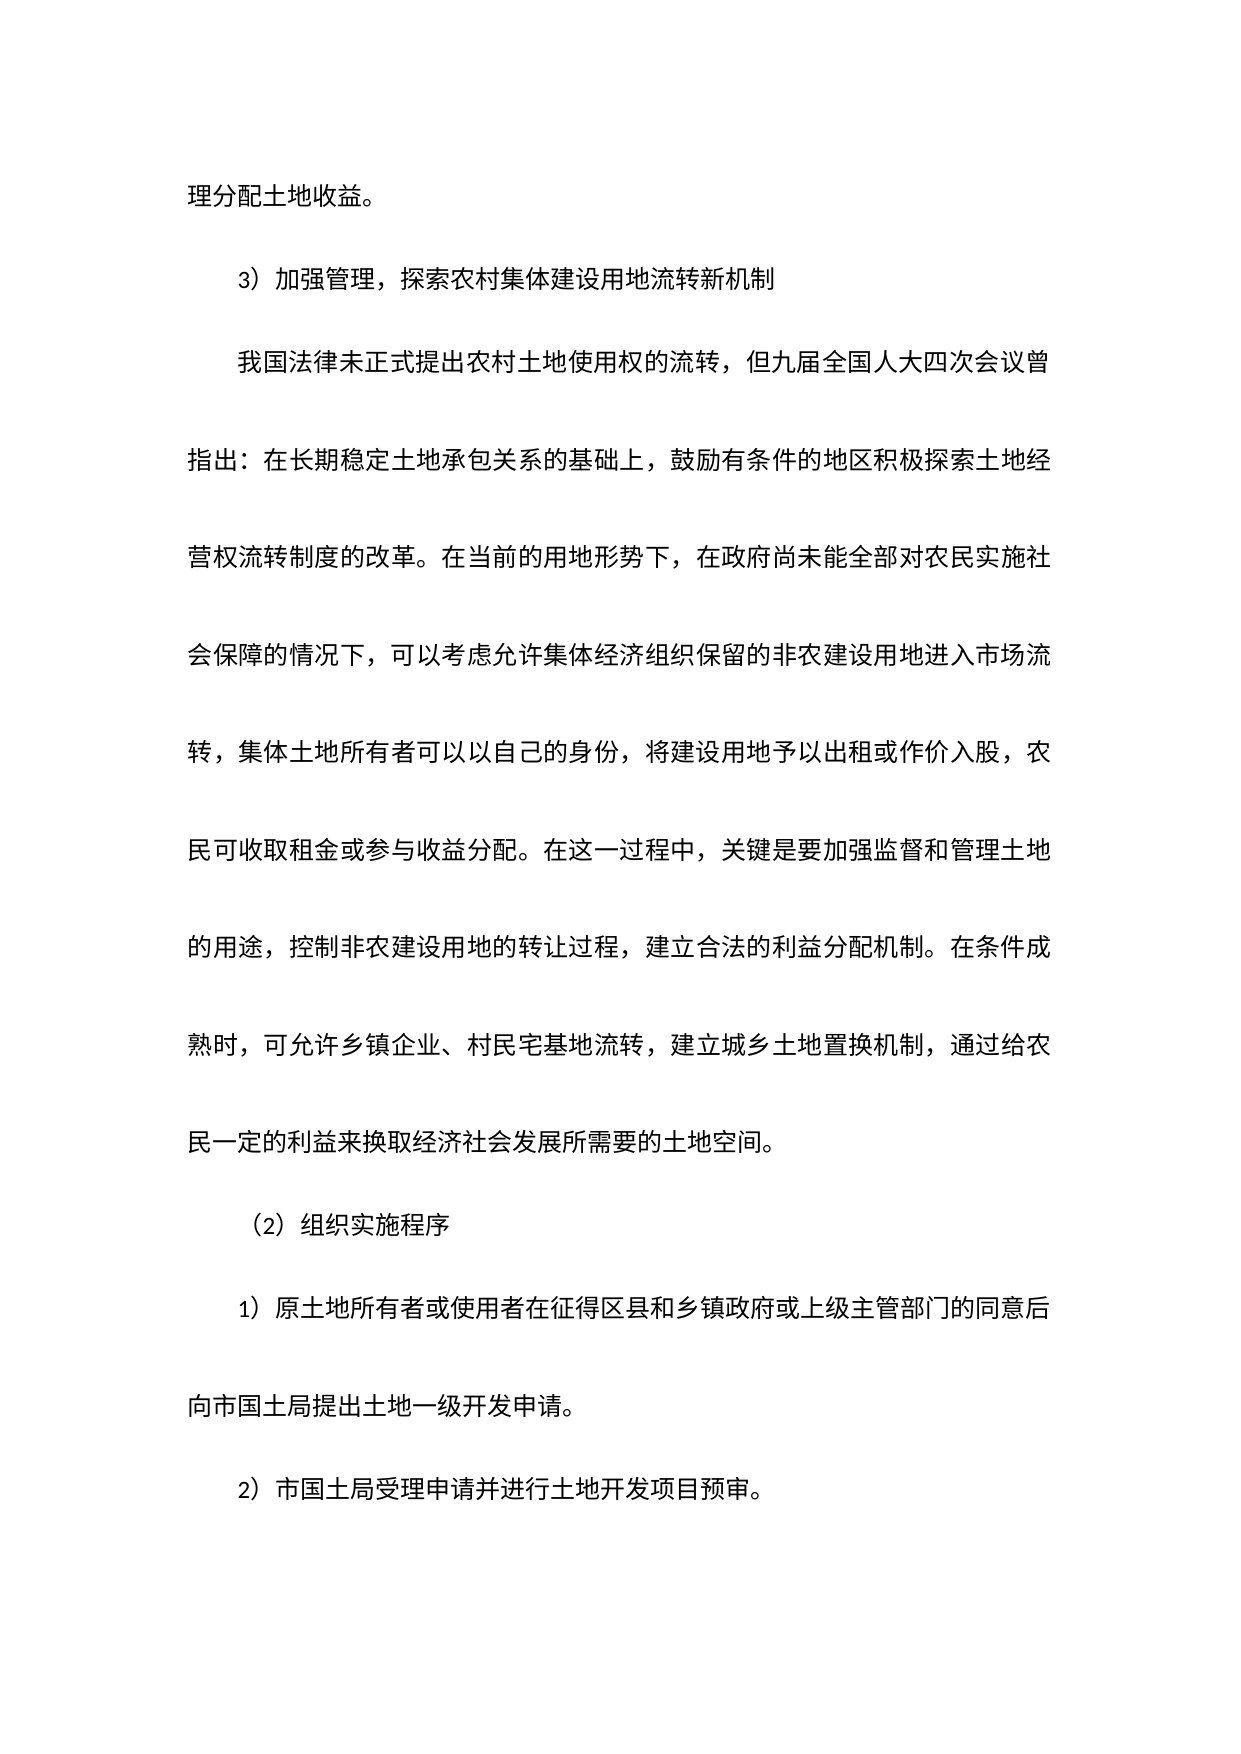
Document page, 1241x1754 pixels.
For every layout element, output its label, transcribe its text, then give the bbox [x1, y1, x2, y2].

text 1）原土地所有者或使用者在征得区县和乡镇政府或上级主管部门的同意后向市国土局提出土地一级开发申请。 [187, 1274, 1053, 1437]
text 2）市国土局受理申请并进行土地开发项目预审。 [187, 1455, 1053, 1520]
text （2）组织实施程序 [187, 1191, 1053, 1256]
text 3）加强管理，探索农村集体建设用地流转新机制 [187, 245, 1053, 310]
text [187, 162, 1053, 227]
text 我国法律未正式提出农村土地使用权的流转，但九届全国人大四次会议曾指出：在长期稳定土地承包关系的基础上，鼓励有条件的地区积极探索土地经营权流转制度的改革。在当前的用地形势下，在政府尚未能全部对农民实施社会保障的情况下，可以考虑允许集体经济组织保留的非农建设用地进入市场流转，集体土地所有者可以以自己的身份，将建设用地予以出租或作价入股，农民可收取租金或参与收益分配。在这一过程中，关键是要加强监督和管理土地的用途，控制非农建设用地的转让过程，建立合法的利益分配机制。在条件成熟时，可允许乡镇企业、村民宅基地流转，建立城乡土地置换机制，通过给农民一定的利益来换取经济社会发展所需要的土地空间。 [187, 328, 1053, 1173]
